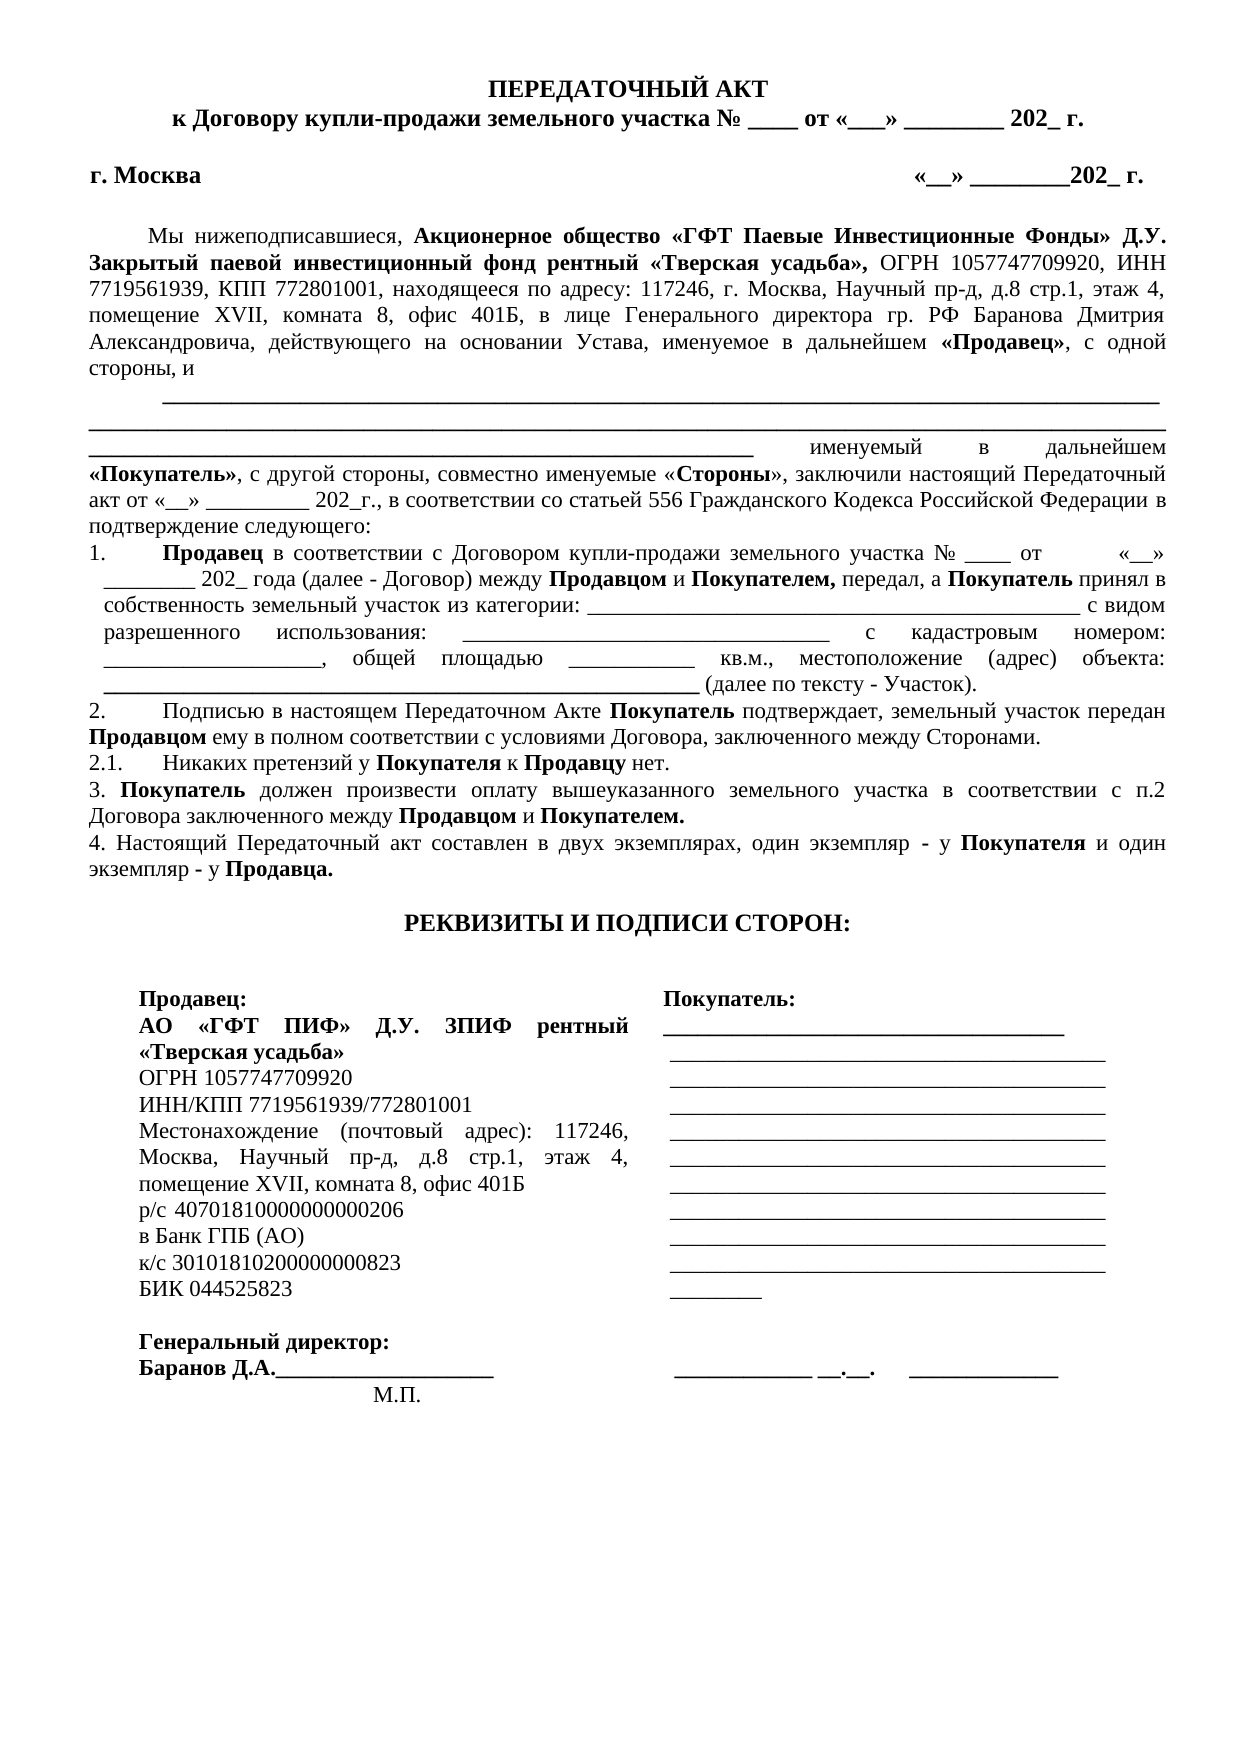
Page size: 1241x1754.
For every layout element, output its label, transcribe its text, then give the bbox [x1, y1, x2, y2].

text РЕКВИЗИТЫ И ПОДПИСИ СТОРОН: [89, 908, 1166, 936]
table_header Продавец: АО «ГФТ ПИФ» Д.У. ЗПИФ рентный «Тверская усадьба» ОГРН 1057747709920 ИНН/КПП 7719561939/772801001 Местонахождение (почтовый адрес): 117246, Москва, Научный пр-д, д.8 стр.1, этаж 4, помещение XVII, комната 8, офис 401Б р/с 40701810000000000206 в Банк ГПБ (АО) к/с 30101810200000000823 БИК 044525823 Генеральный директор: Баранов Д.А.___________________ М.П. [127, 985, 640, 1407]
text _______________________________________________________________________________________________________________________________________________________________________________________________________________________________________________ именуемый в дальнейшем «Покупатель», с другой стороны, совместно именуемые «Стороны», заключили настоящий Передаточный акт от «__» _________ 202_г., в соответствии со статьей 556 Гражданского Кодекса Российской Федерации в подтверждение следующего: [89, 431, 1166, 539]
text Мы нижеподписавшиеся, Акционерное общество «ГФТ Паевые Инвестиционные Фонды» Д.У. Закрытый паевой инвестиционный фонд рентный «Тверская усадьба», ОГРН 1057747709920, ИНН 7719561939, КПП 772801001, находящееся по адресу: 117246, г. Москва, Научный пр-д, д.8 стр.1, этаж 4, помещение XVII, комната 8, офис 401Б, в лице Генерального директора гр. РФ Баранова Дмитрия Александровича, действующего на основании Устава, именуемое в дальнейшем «Продавец», с одной стороны, и [89, 222, 1166, 381]
text _______________________________________________________________________________________________________________________________________________________________________________________________________________________________________________ именуемый в дальнейшем «Покупатель», с другой стороны, совместно именуемые «Стороны», заключили настоящий Передаточный акт от «__» _________ 202_г., в соответствии со статьей 556 Гражданского Кодекса Российской Федерации в подтверждение следующего: [89, 381, 1166, 430]
list Продавец в соответствии с Договором купли-продажи земельного участка № ____ от «__» ________ 202_ года (далее - Договор) между Продавцом и Покупателем, передал, а Покупатель принял в собственность земельный участок из категории: ___________________________________________ с видом разрешенного использования: ________________________________ с кадастровым номером: ___________________, общей площадью ___________ кв.м., местоположение (адрес) объекта: ____________________________________________________ (далее по тексту - Участок). [89, 539, 1166, 697]
text 4. Настоящий Передаточный акт составлен в двух экземплярах, один экземпляр - у Покупателя и один экземпляр - у Продавца. [89, 828, 1166, 881]
text г. Москва «__» ________202_ г. [89, 160, 1166, 189]
list Никаких претензий у Покупателя к Продавцу нет. [89, 749, 1166, 776]
list Подписью в настоящем Передаточном Акте Покупатель подтверждает, земельный участок передан Продавцом ему в полном соответствии с условиями Договора, заключенного между Сторонами. [89, 697, 1166, 749]
table_header Покупатель: ___________________________________ ______________________________________________________________________________________________________________________________________________________________________________________________________________________________________________________________________________________________________________________________________________________________ ____________ __.__. _____________ [640, 985, 1128, 1407]
text 3. Покупатель должен произвести оплату вышеуказанного земельного участка в соответствии с п.2 Договора заключенного между Продавцом и Покупателем. [89, 776, 1166, 828]
text ПЕРЕДАТОЧНЫЙ АКТ [89, 74, 1166, 103]
text к Договору купли-продажи земельного участка № ____ от «___» ________ 202_ г. [89, 103, 1166, 131]
